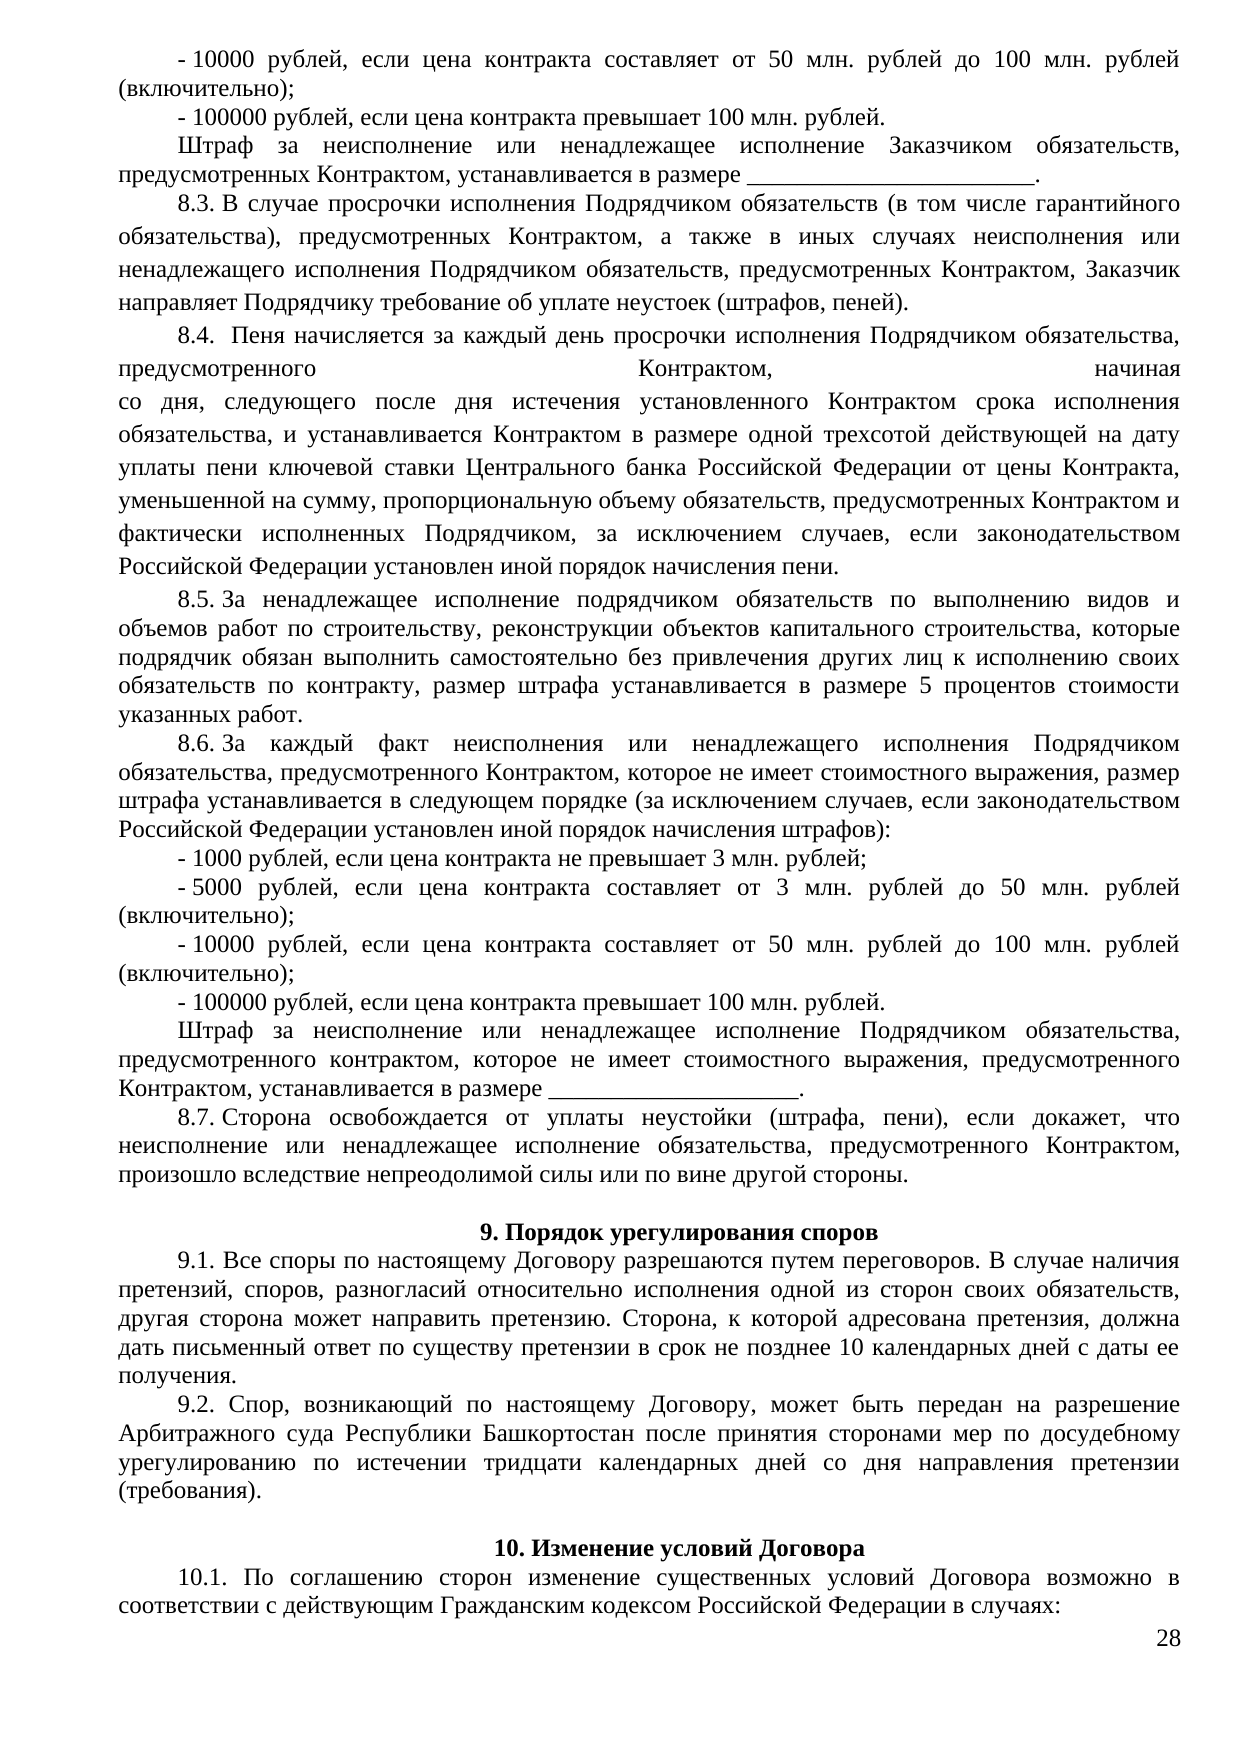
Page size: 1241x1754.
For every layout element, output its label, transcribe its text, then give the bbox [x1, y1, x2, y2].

text Штраф за неисполнение или ненадлежащее исполнение Заказчиком обязательств, предусмотренных Контрактом, устанавливается в размере _______________________. [118, 131, 1181, 188]
list Пеня начисляется за каждый день просрочки исполнения Подрядчиком обязательства, предусмотренного Контрактом, начиная со дня, следующего после дня истечения установленного Контрактом срока исполнения обязательства, и устанавливается Контрактом в размере одной трехсотой действующей на дату уплаты пени ключевой ставки Центрального банка Российской Федерации от цены Контракта, уменьшенной на сумму, пропорциональную объему обязательств, предусмотренных Контрактом и фактически исполненных Подрядчиком, за исключением случаев, если законодательством Российской Федерации установлен иной порядок начисления пени. [118, 320, 1181, 580]
text 10.1. По соглашению сторон изменение существенных условий Договора возможно в соответствии с действующим Гражданским кодексом Российской Федерации в случаях: [118, 1562, 1181, 1619]
text 9. Порядок урегулирования споров [118, 1217, 1181, 1246]
text Штраф за неисполнение или ненадлежащее исполнение Подрядчиком обязательства, предусмотренного контрактом, которое не имеет стоимостного выражения, предусмотренного Контрактом, устанавливается в размере ____________________. [118, 1016, 1181, 1102]
text - 10000 рублей, если цена контракта составляет от 50 млн. рублей до 100 млн. рублей (включительно); [118, 44, 1181, 102]
text - 100000 рублей, если цена контракта превышает 100 млн. рублей. [118, 102, 1181, 131]
list За каждый факт неисполнения или ненадлежащего исполнения Подрядчиком обязательства, предусмотренного Контрактом, которое не имеет стоимостного выражения, размер штрафа устанавливается в следующем порядке (за исключением случаев, если законодательством Российской Федерации установлен иной порядок начисления штрафов): [118, 728, 1181, 843]
text - 100000 рублей, если цена контракта превышает 100 млн. рублей. [118, 987, 1181, 1016]
text 10. Изменение условий Договора [118, 1533, 1181, 1562]
text - 5000 рублей, если цена контракта составляет от 3 млн. рублей до 50 млн. рублей (включительно); [118, 872, 1181, 929]
text - 1000 рублей, если цена контракта не превышает 3 млн. рублей; [118, 843, 1181, 872]
list Сторона освобождается от уплаты неустойки (штрафа, пени), если докажет, что неисполнение или ненадлежащее исполнение обязательства, предусмотренного Контрактом, произошло вследствие непреодолимой силы или по вине другой стороны. [118, 1102, 1181, 1188]
list За ненадлежащее исполнение подрядчиком обязательств по выполнению видов и объемов работ по строительству, реконструкции объектов капитального строительства, которые подрядчик обязан выполнить самостоятельно без привлечения других лиц к исполнению своих обязательств по контракту, размер штрафа устанавливается в размере 5 процентов стоимости указанных работ. [118, 584, 1181, 728]
text 9.1. Все споры по настоящему Договору разрешаются путем переговоров. В случае наличия претензий, споров, разногласий относительно исполнения одной из сторон своих обязательств, другая сторона может направить претензию. Сторона, к которой адресована претензия, должна дать письменный ответ по существу претензии в срок не позднее 10 календарных дней с даты ее получения. [118, 1246, 1181, 1389]
text 9.2. Спор, возникающий по настоящему Договору, может быть передан на разрешение Арбитражного суда Республики Башкортостан после принятия сторонами мер по досудебному урегулированию по истечении тридцати календарных дней со дня направления претензии (требования). [118, 1389, 1181, 1504]
list В случае просрочки исполнения Подрядчиком обязательств (в том числе гарантийного обязательства), предусмотренных Контрактом, а также в иных случаях неисполнения или ненадлежащего исполнения Подрядчиком обязательств, предусмотренных Контрактом, Заказчик направляет Подрядчику требование об уплате неустоек (штрафов, пеней). [118, 188, 1181, 316]
text - 10000 рублей, если цена контракта составляет от 50 млн. рублей до 100 млн. рублей (включительно); [118, 929, 1181, 987]
